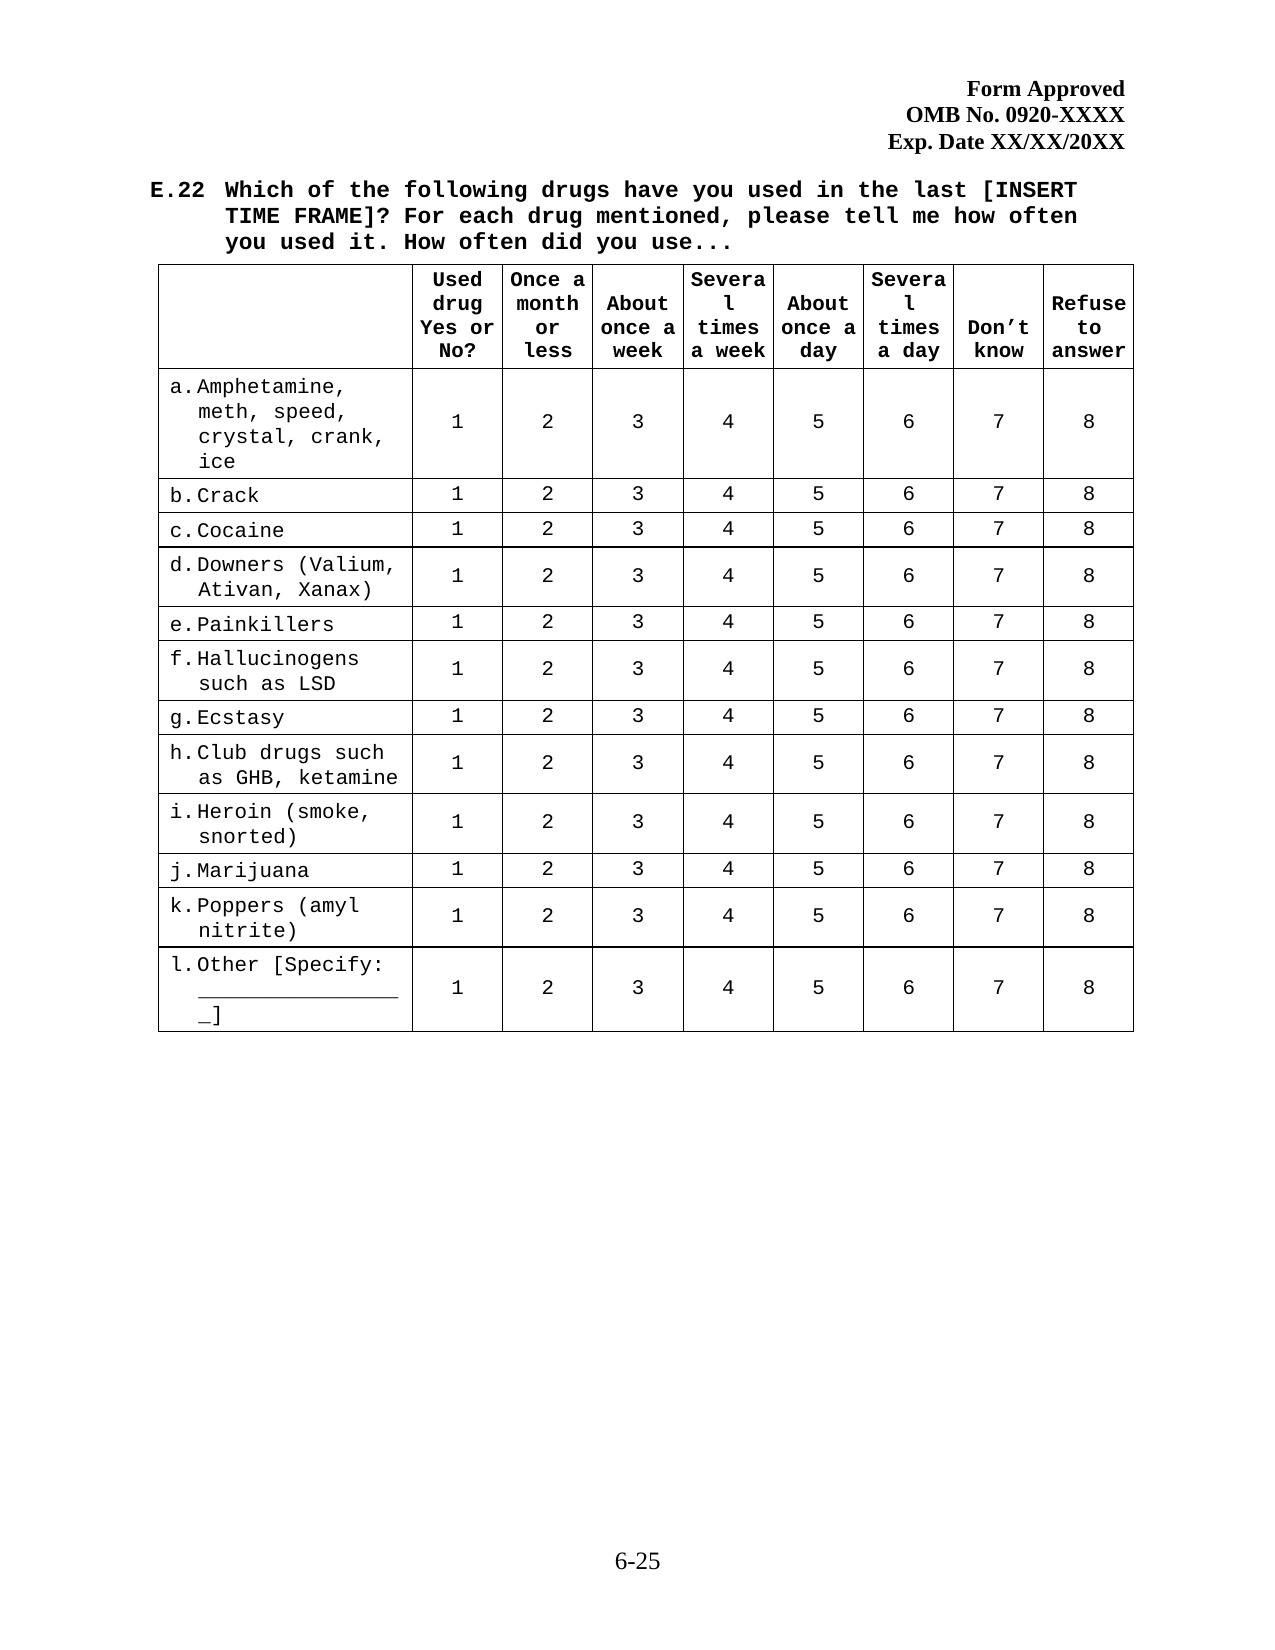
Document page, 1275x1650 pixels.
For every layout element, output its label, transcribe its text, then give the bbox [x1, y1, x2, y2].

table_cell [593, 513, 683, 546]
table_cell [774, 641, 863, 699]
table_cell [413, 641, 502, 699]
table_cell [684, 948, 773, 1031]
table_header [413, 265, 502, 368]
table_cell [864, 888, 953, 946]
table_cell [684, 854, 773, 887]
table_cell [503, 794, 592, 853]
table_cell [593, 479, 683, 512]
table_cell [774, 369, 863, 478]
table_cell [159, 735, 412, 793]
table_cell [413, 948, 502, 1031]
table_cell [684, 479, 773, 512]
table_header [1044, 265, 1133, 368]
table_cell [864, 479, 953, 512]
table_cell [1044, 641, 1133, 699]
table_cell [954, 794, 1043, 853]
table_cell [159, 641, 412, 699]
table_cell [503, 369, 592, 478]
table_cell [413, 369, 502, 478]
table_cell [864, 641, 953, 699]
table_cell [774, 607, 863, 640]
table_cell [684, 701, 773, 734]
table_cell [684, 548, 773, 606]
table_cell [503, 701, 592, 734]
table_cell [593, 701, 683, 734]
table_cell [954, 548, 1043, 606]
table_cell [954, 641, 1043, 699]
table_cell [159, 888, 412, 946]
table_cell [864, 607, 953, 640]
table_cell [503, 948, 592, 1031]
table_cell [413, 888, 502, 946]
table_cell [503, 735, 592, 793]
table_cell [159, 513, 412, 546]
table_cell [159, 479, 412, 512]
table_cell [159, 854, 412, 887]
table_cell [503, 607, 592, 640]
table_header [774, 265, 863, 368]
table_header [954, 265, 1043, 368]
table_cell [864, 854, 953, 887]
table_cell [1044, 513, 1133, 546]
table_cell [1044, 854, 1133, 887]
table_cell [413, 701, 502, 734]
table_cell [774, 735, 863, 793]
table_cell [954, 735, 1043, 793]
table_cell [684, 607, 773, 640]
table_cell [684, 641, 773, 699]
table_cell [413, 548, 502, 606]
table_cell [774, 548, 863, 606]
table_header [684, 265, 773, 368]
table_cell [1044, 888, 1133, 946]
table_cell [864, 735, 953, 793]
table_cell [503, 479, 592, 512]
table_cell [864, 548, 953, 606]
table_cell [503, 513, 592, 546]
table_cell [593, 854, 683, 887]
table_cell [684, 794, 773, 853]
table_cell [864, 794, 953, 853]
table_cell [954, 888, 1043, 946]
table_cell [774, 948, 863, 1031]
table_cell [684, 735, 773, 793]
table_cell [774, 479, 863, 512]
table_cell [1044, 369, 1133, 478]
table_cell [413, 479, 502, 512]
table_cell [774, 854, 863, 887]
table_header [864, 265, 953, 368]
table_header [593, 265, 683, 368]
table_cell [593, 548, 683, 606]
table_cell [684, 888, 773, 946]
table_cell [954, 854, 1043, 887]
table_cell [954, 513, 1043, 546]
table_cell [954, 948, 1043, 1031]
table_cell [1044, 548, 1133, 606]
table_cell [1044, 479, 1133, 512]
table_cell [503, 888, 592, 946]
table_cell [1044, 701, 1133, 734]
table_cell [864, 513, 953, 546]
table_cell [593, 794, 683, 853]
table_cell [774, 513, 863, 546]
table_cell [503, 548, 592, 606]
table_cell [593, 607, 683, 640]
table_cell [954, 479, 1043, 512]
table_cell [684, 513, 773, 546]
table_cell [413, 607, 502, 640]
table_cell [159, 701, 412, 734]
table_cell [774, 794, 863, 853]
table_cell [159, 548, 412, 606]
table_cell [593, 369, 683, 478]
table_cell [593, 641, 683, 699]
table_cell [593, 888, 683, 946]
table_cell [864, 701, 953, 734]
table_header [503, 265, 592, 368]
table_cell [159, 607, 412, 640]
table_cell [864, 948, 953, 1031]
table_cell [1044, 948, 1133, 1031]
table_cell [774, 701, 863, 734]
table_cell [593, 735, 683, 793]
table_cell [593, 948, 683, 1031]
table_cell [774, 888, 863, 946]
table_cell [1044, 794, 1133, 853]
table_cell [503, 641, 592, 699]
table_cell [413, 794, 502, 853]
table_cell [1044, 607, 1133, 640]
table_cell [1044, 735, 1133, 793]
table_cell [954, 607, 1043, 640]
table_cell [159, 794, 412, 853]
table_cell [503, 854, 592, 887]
text Which of the following drugs have you used in the last [INSERT TIME FRAME]? For each drug mentioned, please tell me how often you used it. How often did you use... [150, 178, 1125, 256]
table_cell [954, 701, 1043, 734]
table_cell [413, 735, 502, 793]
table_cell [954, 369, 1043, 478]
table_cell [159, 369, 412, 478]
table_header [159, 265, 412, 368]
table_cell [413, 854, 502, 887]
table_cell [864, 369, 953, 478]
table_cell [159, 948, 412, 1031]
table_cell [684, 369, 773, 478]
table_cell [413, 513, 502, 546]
